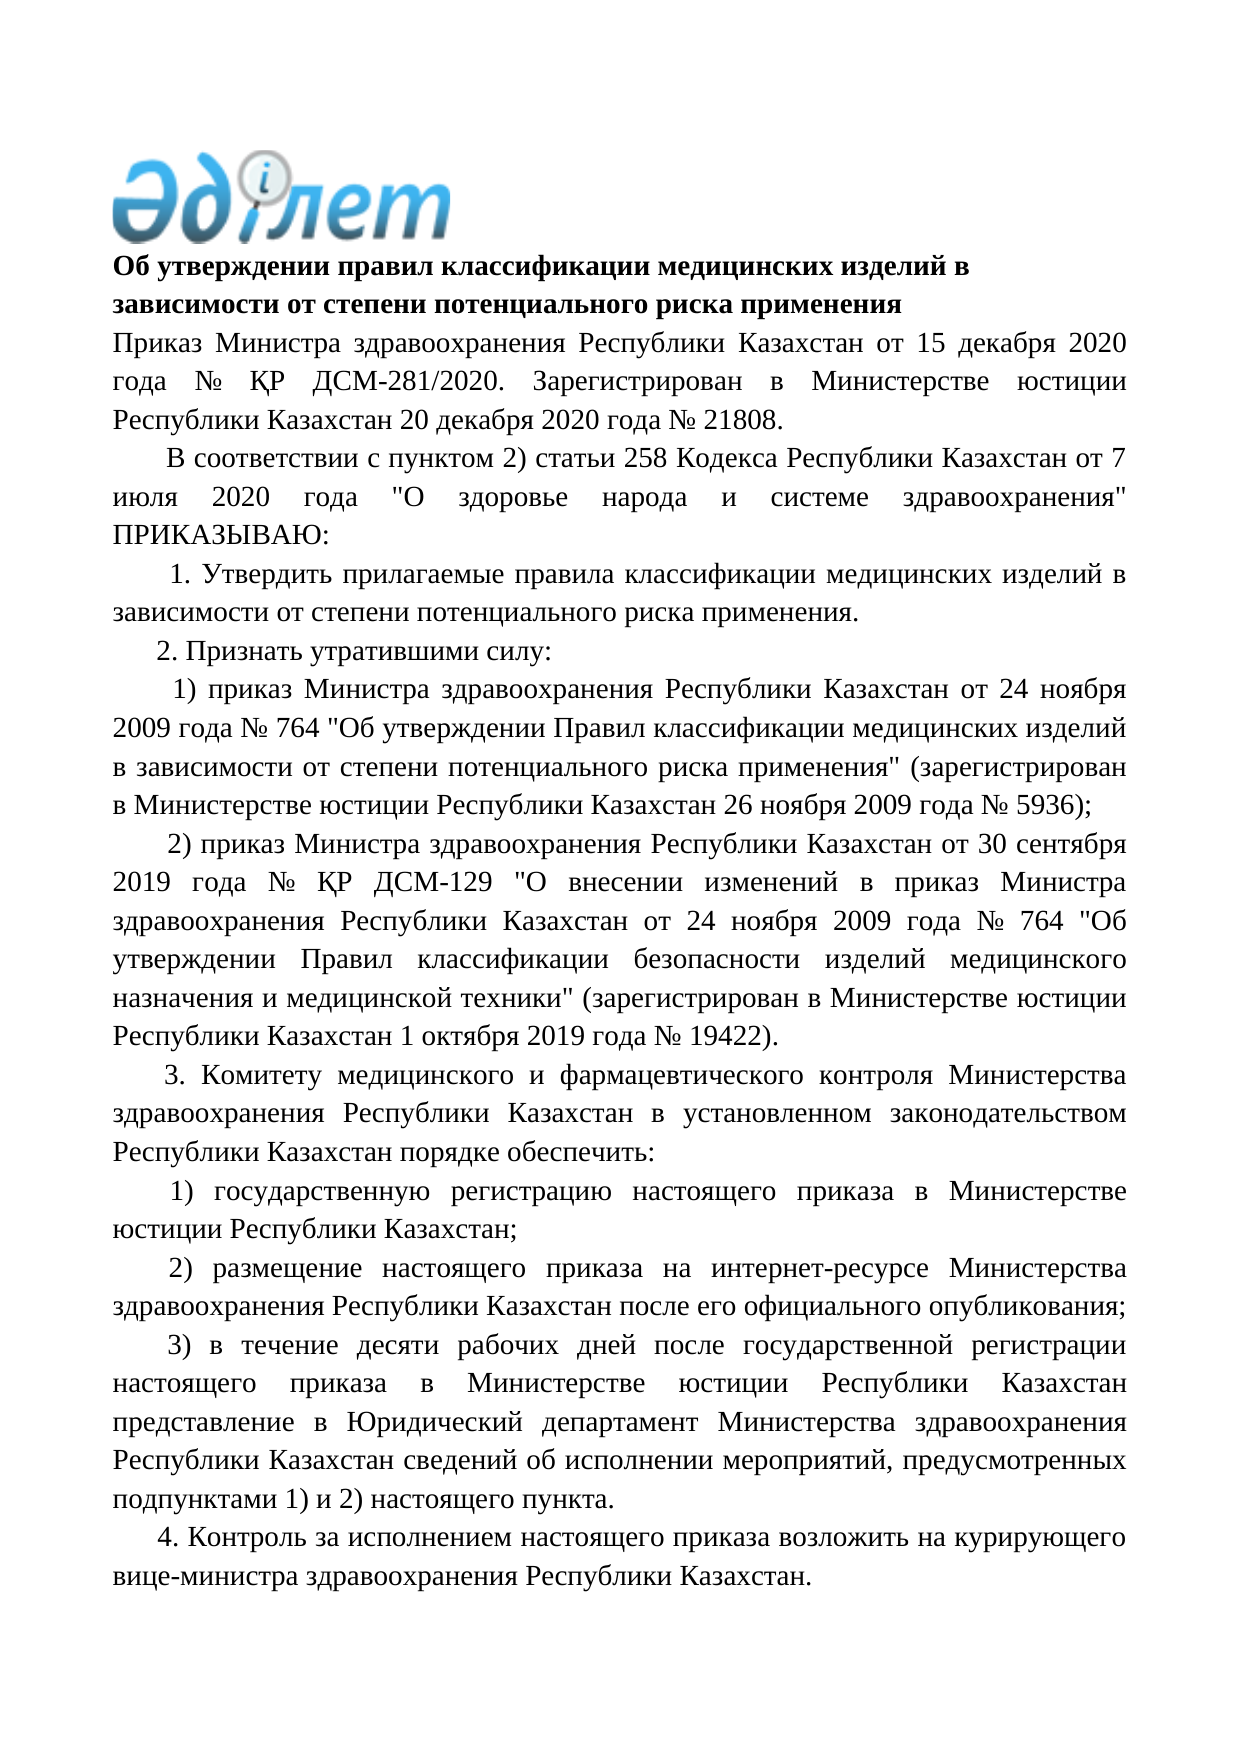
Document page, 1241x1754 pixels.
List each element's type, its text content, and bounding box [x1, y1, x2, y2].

text Об утверждении правил классификации медицинских изделий в зависимости от степени потенциального риска применения [112, 248, 1128, 320]
text 4. Контроль за исполнением настоящего приказа возложить на курирующего вице-министра здравоохранения Республики Казахстан. [112, 1519, 1128, 1592]
text 1) приказ Министра здравоохранения Республики Казахстан от 24 ноября 2009 года № 764 "Об утверждении Правил классификации медицинских изделий в зависимости от степени потенциального риска применения" (зарегистрирован в Министерстве юстиции Республики Казахстан 26 ноября 2009 года № 5936); [112, 672, 1128, 821]
text 3) в течение десяти рабочих дней после государственной регистрации настоящего приказа в Министерстве юстиции Республики Казахстан представление в Юридический департамент Министерства здравоохранения Республики Казахстан сведений об исполнении мероприятий, предусмотренных подпунктами 1) и 2) настоящего пункта. [112, 1327, 1128, 1514]
text 2. Признать утратившими силу: [112, 633, 1128, 667]
picture [112, 150, 451, 244]
text 2) размещение настоящего приказа на интернет-ресурсе Министерства здравоохранения Республики Казахстан после его официального опубликования; [112, 1250, 1128, 1322]
text 3. Комитету медицинского и фармацевтического контроля Министерства здравоохранения Республики Казахстан в установленном законодательством Республики Казахстан порядке обеспечить: [112, 1057, 1128, 1168]
text Приказ Министра здравоохранения Республики Казахстан от 15 декабря 2020 года № ҚР ДСМ-281/2020. Зарегистрирован в Министерстве юстиции Республики Казахстан 20 декабря 2020 года № 21808. [112, 325, 1128, 435]
text 1. Утвердить прилагаемые правила классификации медицинских изделий в зависимости от степени потенциального риска применения. [112, 556, 1128, 628]
text 1) государственную регистрацию настоящего приказа в Министерстве юстиции Республики Казахстан; [112, 1173, 1128, 1245]
text 2) приказ Министра здравоохранения Республики Казахстан от 30 сентября 2019 года № ҚР ДСМ-129 "О внесении изменений в приказ Министра здравоохранения Республики Казахстан от 24 ноября 2009 года № 764 "Об утверждении Правил классификации безопасности изделий медицинского назначения и медицинской техники" (зарегистрирован в Министерстве юстиции Республики Казахстан 1 октября 2019 года № 19422). [112, 826, 1128, 1052]
text В соответствии с пунктом 2) статьи 258 Кодекса Республики Казахстан от 7 июля 2020 года "О здоровье народа и системе здравоохранения" ПРИКАЗЫВАЮ: [112, 440, 1128, 551]
